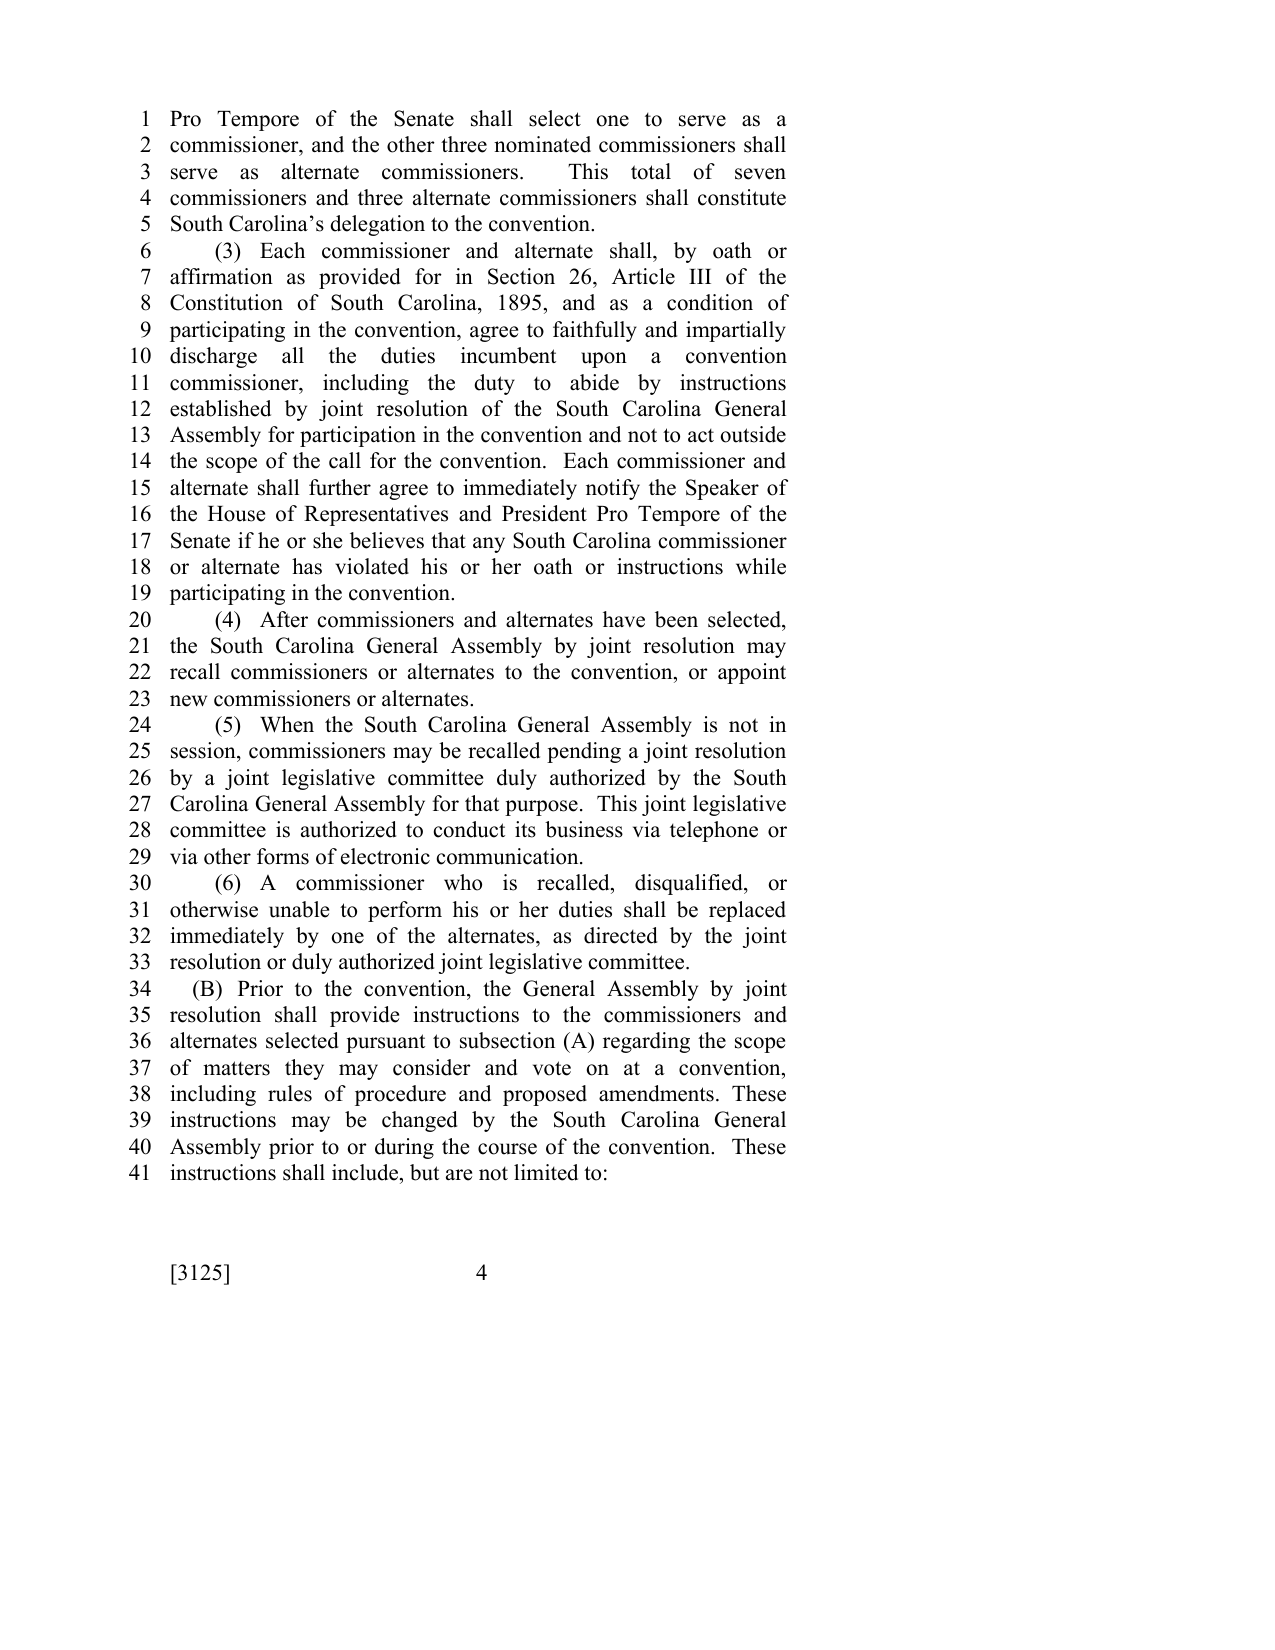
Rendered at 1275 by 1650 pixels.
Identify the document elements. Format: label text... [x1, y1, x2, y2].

text (6) A commissioner who is recalled, disqualified, or otherwise unable to perform his or her duties shall be replaced immediately by one of the alternates, as directed by the joint resolution or duly authorized joint legislative committee. [169, 869, 787, 975]
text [169, 105, 787, 237]
text (B) Prior to the convention, the General Assembly by joint resolution shall provide instructions to the commissioners and alternates selected pursuant to subsection (A) regarding the scope of matters they may consider and vote on at a convention, including rules of procedure and proposed amendments. These instructions may be changed by the South Carolina General Assembly prior to or during the course of the convention. These instructions shall include, but are not limited to: [169, 975, 787, 1186]
text (5) When the South Carolina General Assembly is not in session, commissioners may be recalled pending a joint resolution by a joint legislative committee duly authorized by the South Carolina General Assembly for that purpose. This joint legislative committee is authorized to conduct its business via telephone or via other forms of electronic communication. [169, 711, 787, 869]
text (3) Each commissioner and alternate shall, by oath or affirmation as provided for in Section 26, Article III of the Constitution of South Carolina, 1895, and as a condition of participating in the convention, agree to faithfully and impartially discharge all the duties incumbent upon a convention commissioner, including the duty to abide by instructions established by joint resolution of the South Carolina General Assembly for participation in the convention and not to act outside the scope of the call for the convention. Each commissioner and alternate shall further agree to immediately notify the Speaker of the House of Representatives and President Pro Tempore of the Senate if he or she believes that any South Carolina commissioner or alternate has violated his or her oath or instructions while participating in the convention. [169, 237, 787, 606]
text (4) After commissioners and alternates have been selected, the South Carolina General Assembly by joint resolution may recall commissioners or alternates to the convention, or appoint new commissioners or alternates. [169, 606, 787, 711]
